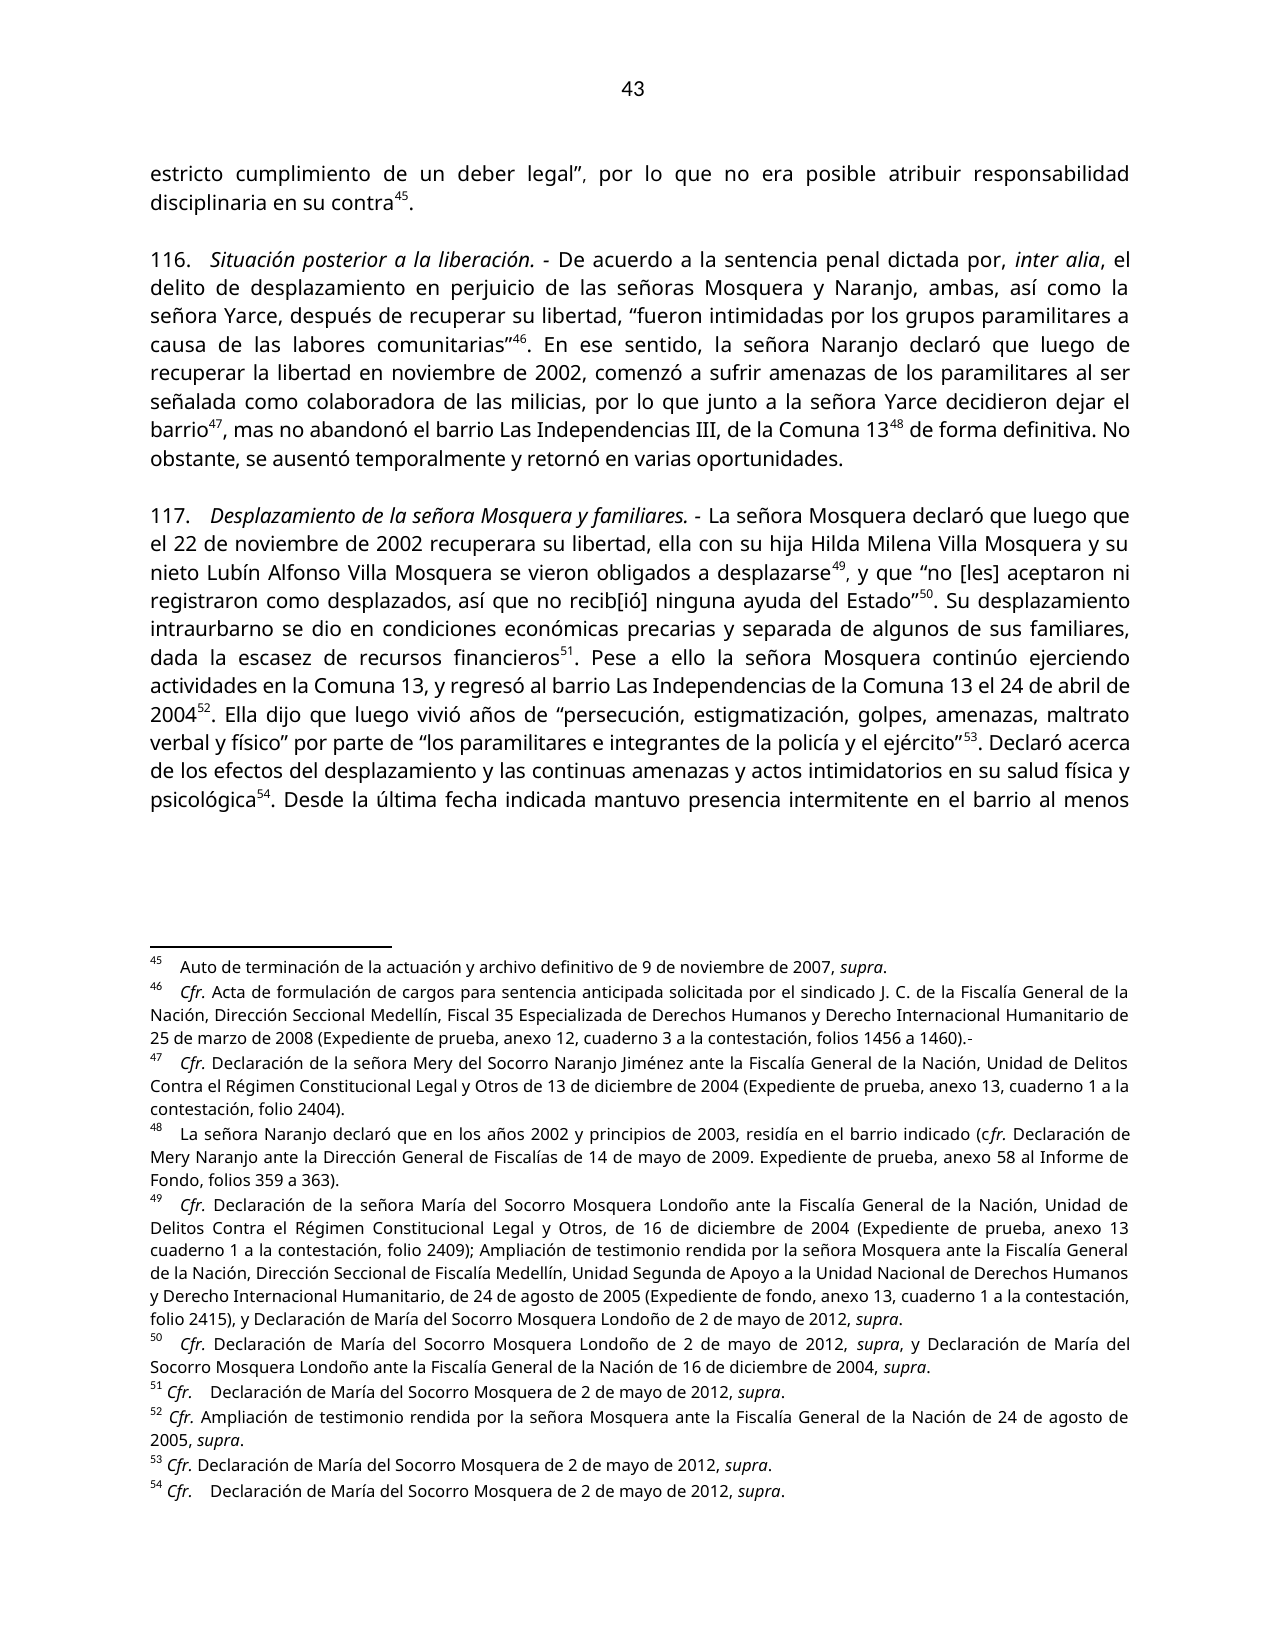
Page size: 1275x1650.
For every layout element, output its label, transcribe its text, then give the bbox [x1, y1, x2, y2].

text 117. Desplazamiento de la señora Mosquera y familiares. - La señora Mosquera declaró que luego que el 22 de noviembre de 2002 recuperara su libertad, ella con su hija Hilda Milena Villa Mosquera y su nieto Lubín Alfonso Villa Mosquera se vieron obligados a desplazarse, y que “no [les] aceptaron ni registraron como desplazados, así que no recib[ió] ninguna ayuda del Estado”. Su desplazamiento intraurbarno se dio en condiciones económicas precarias y separada de algunos de sus familiares, dada la escasez de recursos financieros. Pese a ello la señora Mosquera continúo ejerciendo actividades en la Comuna 13, y regresó al barrio Las Independencias de la Comuna 13 el 24 de abril de 2004. Ella dijo que luego vivió años de “persecución, estigmatización, golpes, amenazas, maltrato verbal y físico” por parte de “los paramilitares e integrantes de la policía y el ejército”. Declaró acerca de los efectos del desplazamiento y las continuas amenazas y actos intimidatorios en su salud física y psicológica. Desde la última fecha indicada mantuvo presencia intermitente en el barrio al menos hasta el 6 de octubre de 2004. De acuerdo a su declaración rendida ante la Corte, la señora Mosquera actualmente vive en Barrio Las Independencias, Sector 3, Comuna 13. [150, 501, 1131, 842]
text 116. Situación posterior a la liberación. - De acuerdo a la sentencia penal dictada por, inter alia, el delito de desplazamiento en perjuicio de las señoras Mosquera y Naranjo, ambas, así como la señora Yarce, después de recuperar su libertad, “fueron intimidadas por los grupos paramilitares a causa de las labores comunitarias”. En ese sentido, la señora Naranjo declaró que luego de recuperar la libertad en noviembre de 2002, comenzó a sufrir amenazas de los paramilitares al ser señalada como colaboradora de las milicias, por lo que junto a la señora Yarce decidieron dejar el barrio, mas no abandonó el barrio Las Independencias III, de la Comuna 13 de forma definitiva. No obstante, se ausentó temporalmente y retornó en varias oportunidades. [150, 245, 1131, 472]
